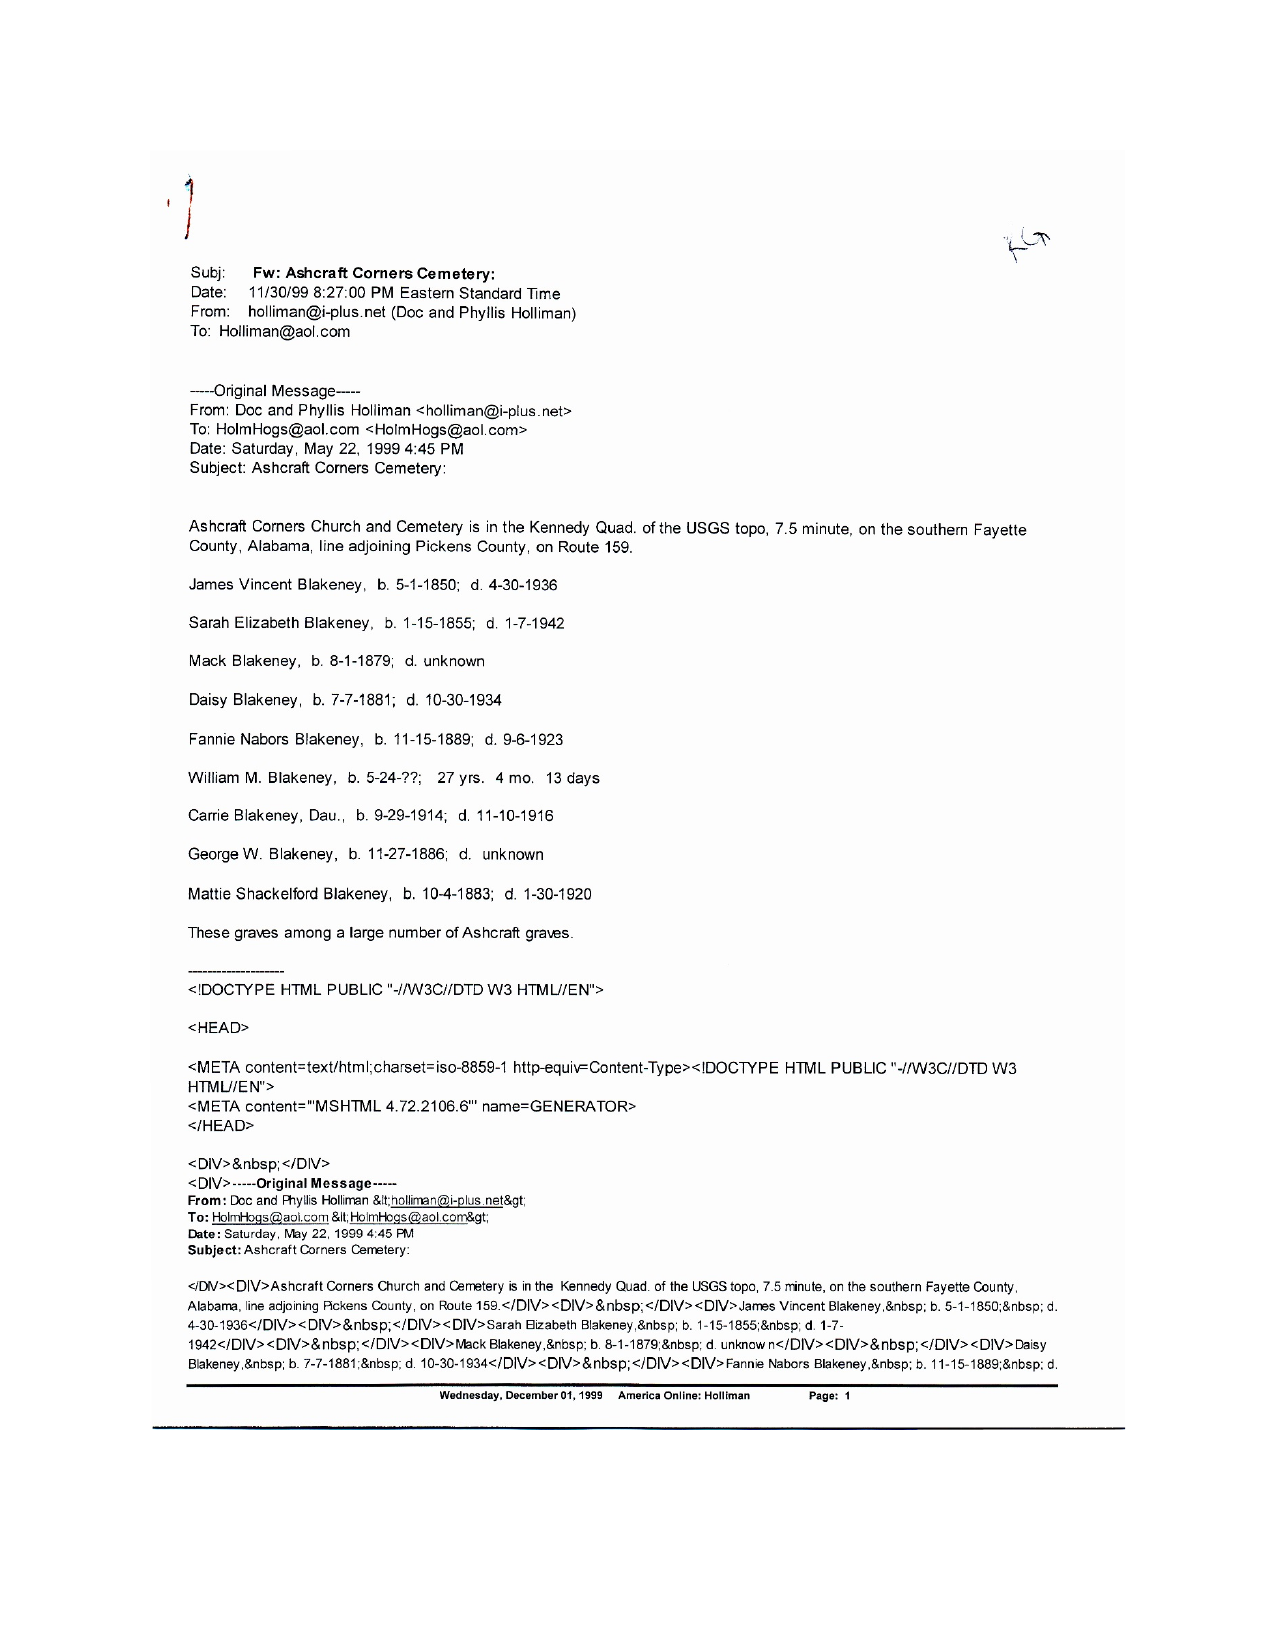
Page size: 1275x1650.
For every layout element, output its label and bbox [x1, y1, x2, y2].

picture [150, 150, 1125, 1430]
